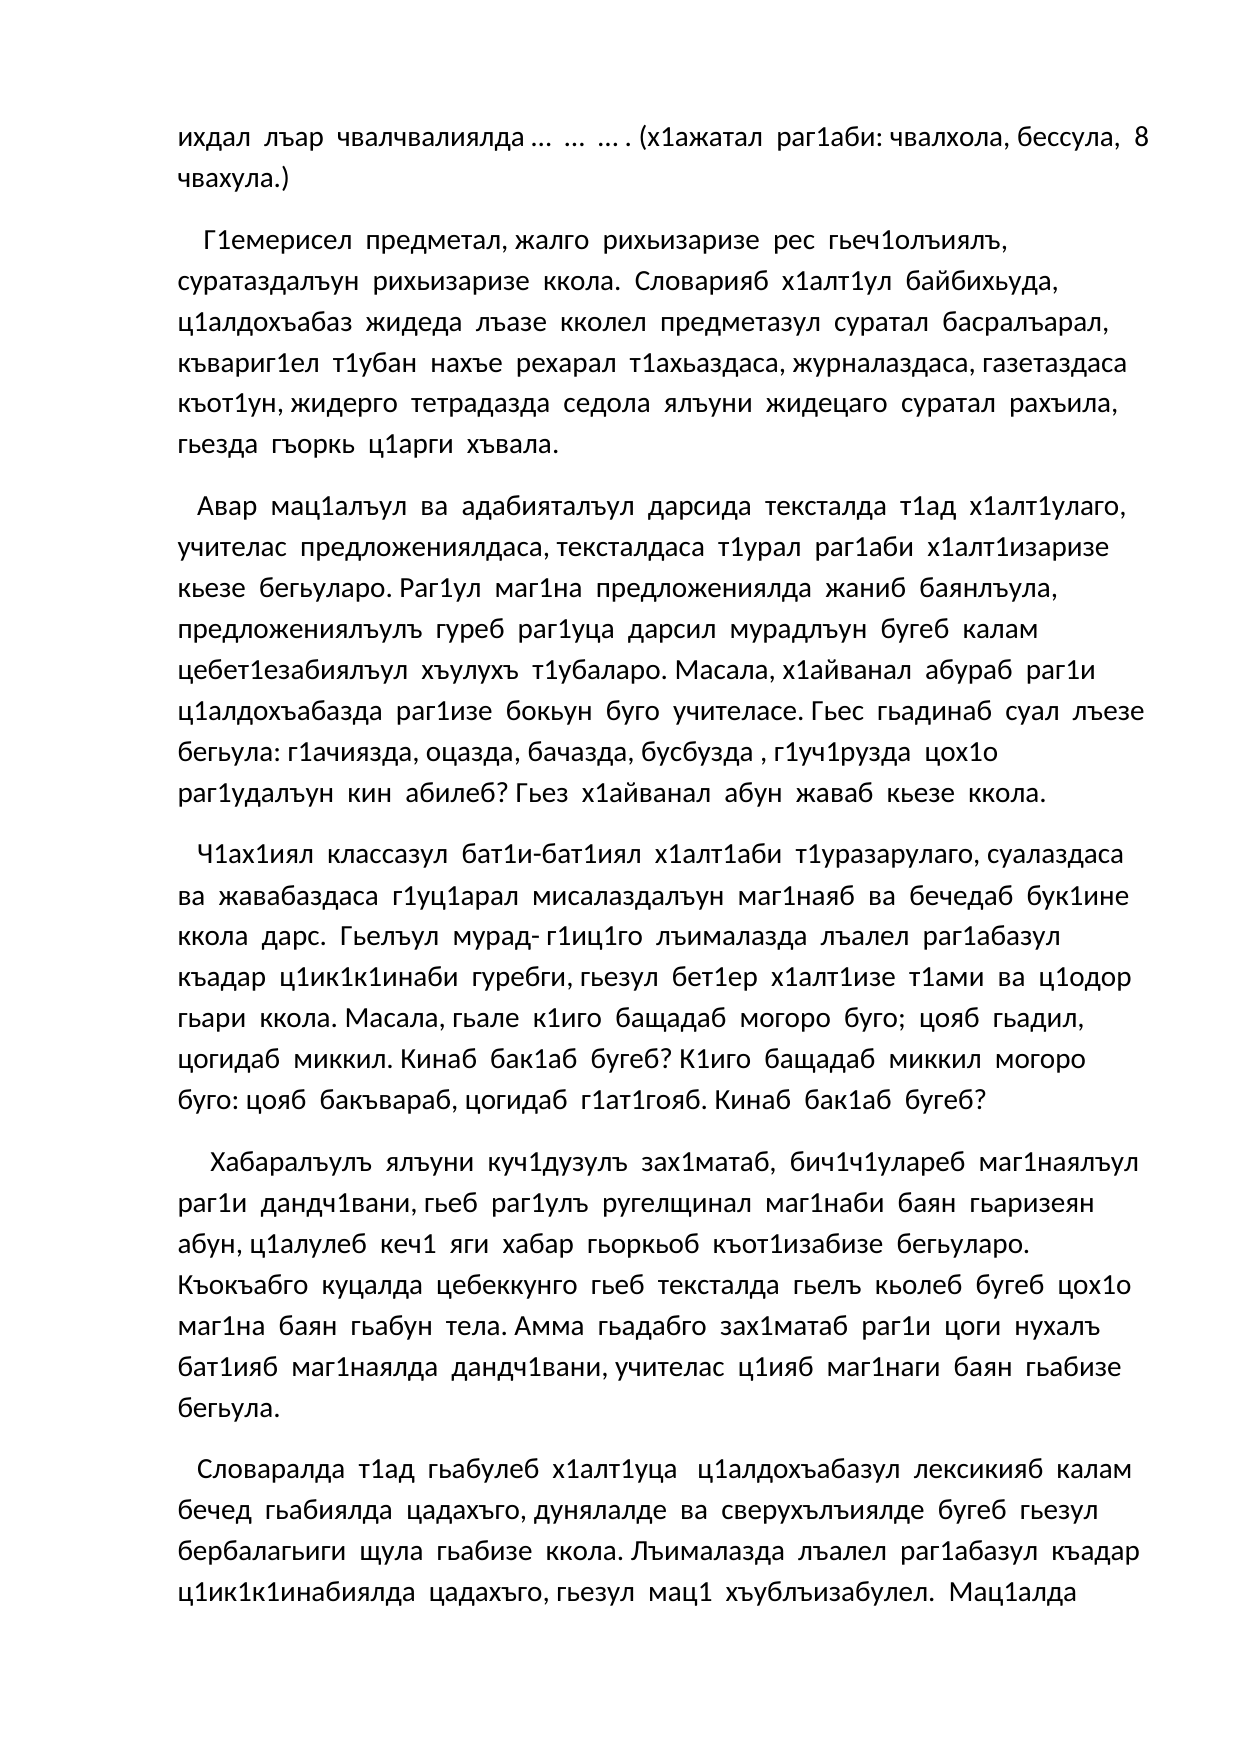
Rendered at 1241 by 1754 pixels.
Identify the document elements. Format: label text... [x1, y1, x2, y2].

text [177, 118, 1152, 195]
text Хабаралъулъ ялъуни куч1дузулъ зах1матаб, бич1ч1улареб маг1наялъул раг1и дандч1вани, гьеб раг1улъ ругелщинал маг1наби баян гьаризеян абун, ц1алулеб кеч1 яги хабар гьоркьоб къот1изабизе бегьуларо. Къокъабго куцалда цебеккунго гьеб тексталда гьелъ кьолеб бугеб цох1о маг1на баян гьабун тела. Амма гьадабго зах1матаб раг1и цоги нухалъ бат1ияб маг1наялда дандч1вани, учителас ц1ияб маг1наги баян гьабизе бегьула. [177, 1143, 1152, 1424]
text Авар мац1алъул ва адабияталъул дарсида тексталда т1ад х1алт1улаго, учителас предложениялдаса, тексталдаса т1урал раг1аби х1алт1изаризе кьезе бегьуларо. Раг1ул маг1на предложениялда жаниб баянлъула, предложениялъулъ гуреб раг1уца дарсил мурадлъун бугеб калам цебет1езабиялъул хъулухъ т1убаларо. Масала, х1айванал абураб раг1и ц1алдохъабазда раг1изе бокьун буго учителасе. Гьес гьадинаб суал лъезе бегьула: г1ачиязда, оцазда, бачазда, бусбузда , г1уч1рузда цох1о раг1удалъун кин абилеб? Гьез х1айванал абун жаваб кьезе ккола. [177, 487, 1152, 809]
text Ч1ах1иял классазул бат1и-бат1иял х1алт1аби т1уразарулаго, суалаздаса ва жавабаздаса г1уц1арал мисалаздалъун маг1наяб ва бечедаб бук1ине ккола дарс. Гьелъул мурад- г1иц1го лъималазда лъалел раг1абазул къадар ц1ик1к1инаби гуребги, гьезул бет1ер х1алт1изе т1ами ва ц1одор гьари ккола. Масала, гьале к1иго бащадаб могоро буго; цояб гьадил, цогидаб миккил. Кинаб бак1аб бугеб? К1иго бащадаб миккил могоро буго: цояб бакъвараб, цогидаб г1ат1гояб. Кинаб бак1аб бугеб? [177, 836, 1152, 1117]
text Г1емерисел предметал, жалго рихьизаризе рес гьеч1олъиялъ, суратаздалъун рихьизаризе ккола. Словарияб х1алт1ул байбихьуда, ц1алдохъабаз жидеда лъазе кколел предметазул суратал басралъарал, къвариг1ел т1убан нахъе рехарал т1ахьаздаса, журналаздаса, газетаздаса къот1ун, жидерго тетрадазда седола ялъуни жидецаго суратал рахъила, гьезда гъоркь ц1арги хъвала. [177, 221, 1152, 461]
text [177, 1450, 1152, 1609]
